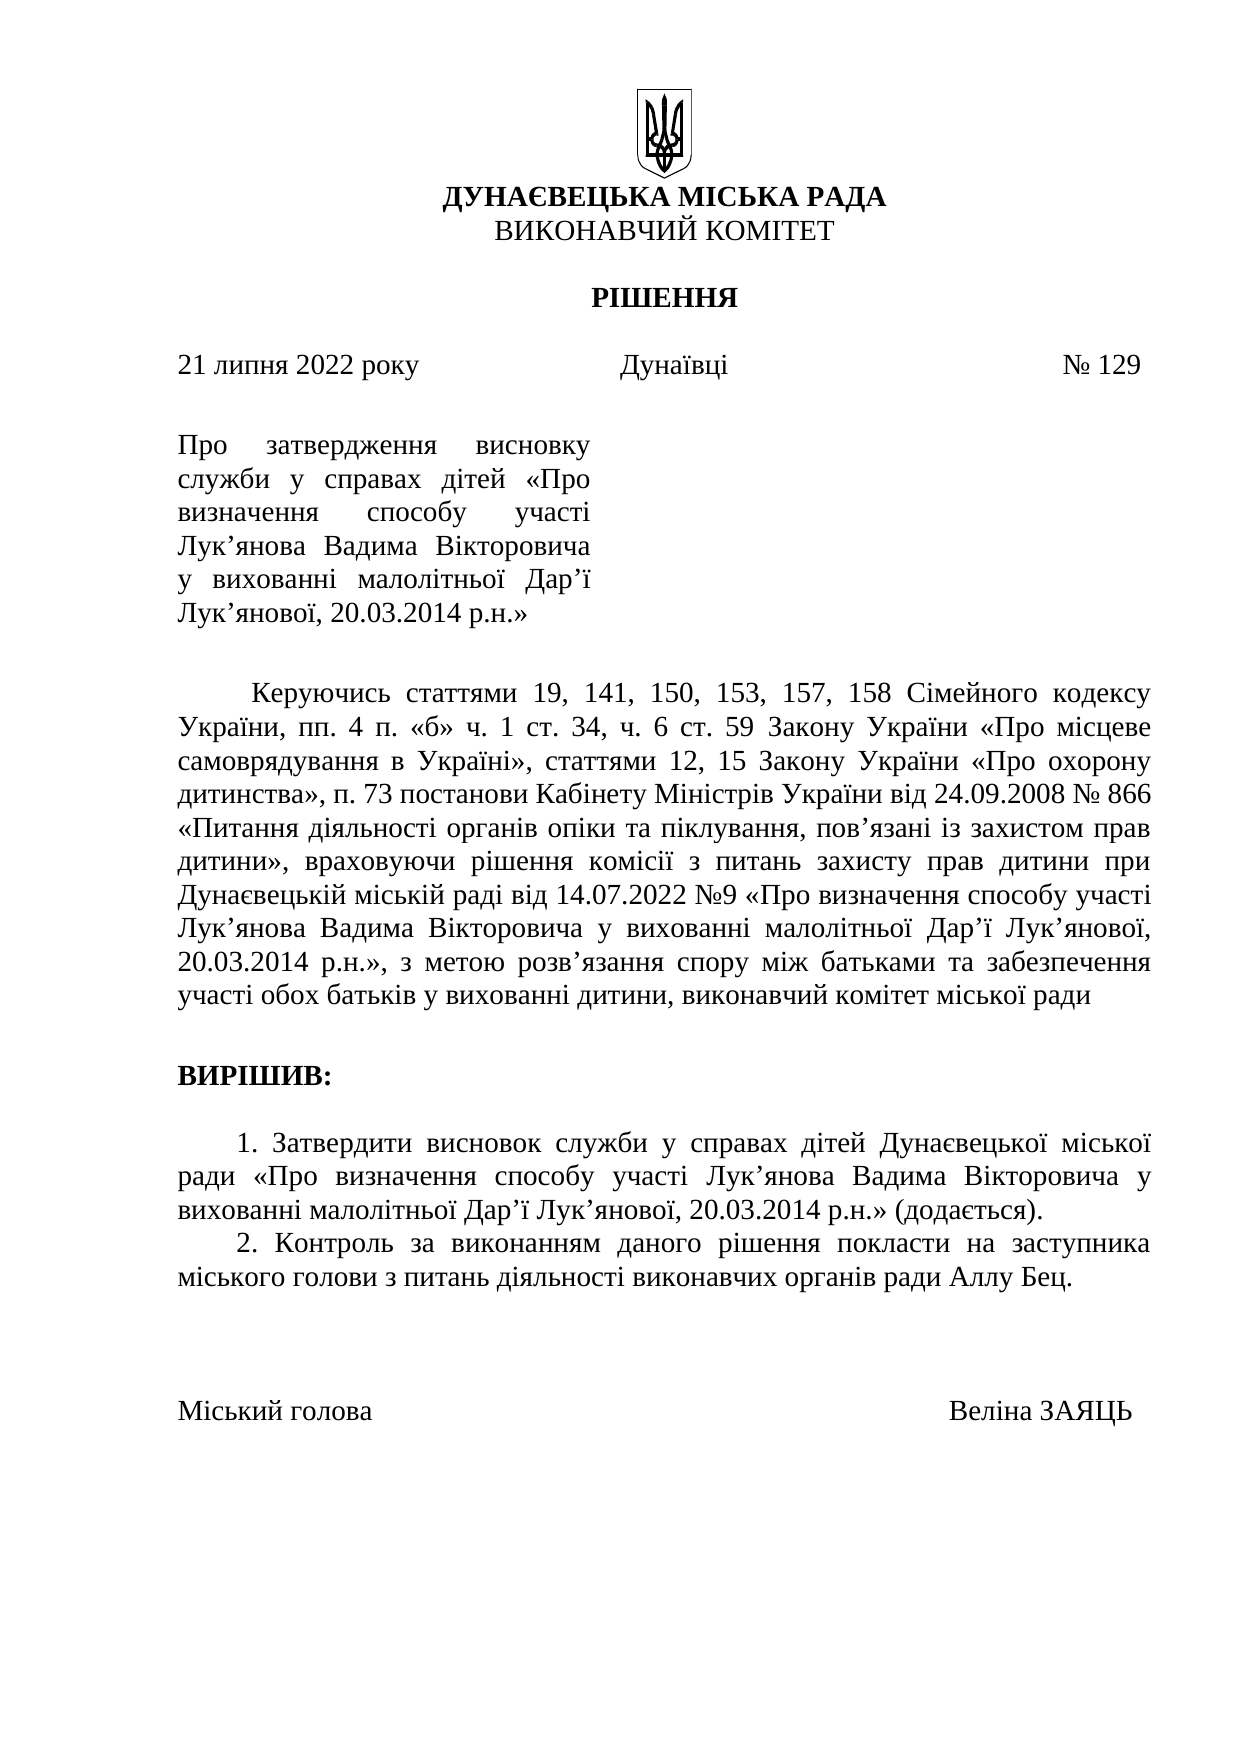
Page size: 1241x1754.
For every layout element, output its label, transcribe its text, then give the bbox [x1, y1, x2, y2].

text Міський голова Веліна ЗАЯЦЬ [177, 1393, 1152, 1427]
subtitle ВИРІШИВ: [177, 1058, 1152, 1091]
text Про затвердження висновку служби у справах дітей «Про визначення способу участі Лук’янова Вадима Вікторовича у вихованні малолітньої Дар’ї Лук’янової, 20.03.2014 р.н.» [177, 427, 591, 629]
text ДУНАЄВЕЦЬКА МІСЬКА РАДА [177, 179, 1152, 213]
list 2. Контроль за виконанням даного рішення покласти на заступника міського голови з питань діяльності виконавчих органів ради Аллу Бец. [177, 1226, 1152, 1293]
text 21 липня 2022 року Дунаївці № 129 [177, 347, 1152, 381]
text ВИКОНАВЧИЙ КОМІТЕТ [177, 213, 1152, 246]
text 1. Затвердити висновок служби у справах дітей Дунаєвецької міської ради «Про визначення способу участі Лук’янова Вадима Вікторовича у вихованні малолітньої Дар’ї Лук’янової, 20.03.2014 р.н.» (додається). [177, 1125, 1152, 1226]
text Керуючись статтями 19, 141, 150, 153, 157, 158 Сімейного кодексу України, пп. 4 п. «б» ч. 1 ст. 34, ч. 6 ст. 59 Закону України «Про місцеве самоврядування в Україні», статтями 12, 15 Закону України «Про охорону дитинства», п. 73 постанови Кабінету Міністрів України від 24.09.2008 № 866 «Питання діяльності органів опіки та піклування, пов’язані із захистом прав дитини», враховуючи рішення комісії з питань захисту прав дитини при Дунаєвецькій міській раді від 14.07.2022 №9 «Про визначення способу участі Лук’янова Вадима Вікторовича у вихованні малолітньої Дар’ї Лук’янової, 20.03.2014 р.н.», з метою розв’язання спору між батьками та забезпечення участі обох батьків у вихованні дитини, виконавчий комітет міської ради [177, 676, 1152, 877]
text РІШЕННЯ [177, 280, 1152, 313]
text Керуючись статтями 19, 141, 150, 153, 157, 158 Сімейного кодексу України, пп. 4 п. «б» ч. 1 ст. 34, ч. 6 ст. 59 Закону України «Про місцеве самоврядування в Україні», статтями 12, 15 Закону України «Про охорону дитинства», п. 73 постанови Кабінету Міністрів України від 24.09.2008 № 866 «Питання діяльності органів опіки та піклування, пов’язані із захистом прав дитини», враховуючи рішення комісії з питань захисту прав дитини при Дунаєвецькій міській раді від 14.07.2022 №9 «Про визначення способу участі Лук’янова Вадима Вікторовича у вихованні малолітньої Дар’ї Лук’янової, 20.03.2014 р.н.», з метою розв’язання спору між батьками та забезпечення участі обох батьків у вихованні дитини, виконавчий комітет міської ради [177, 877, 1152, 1011]
